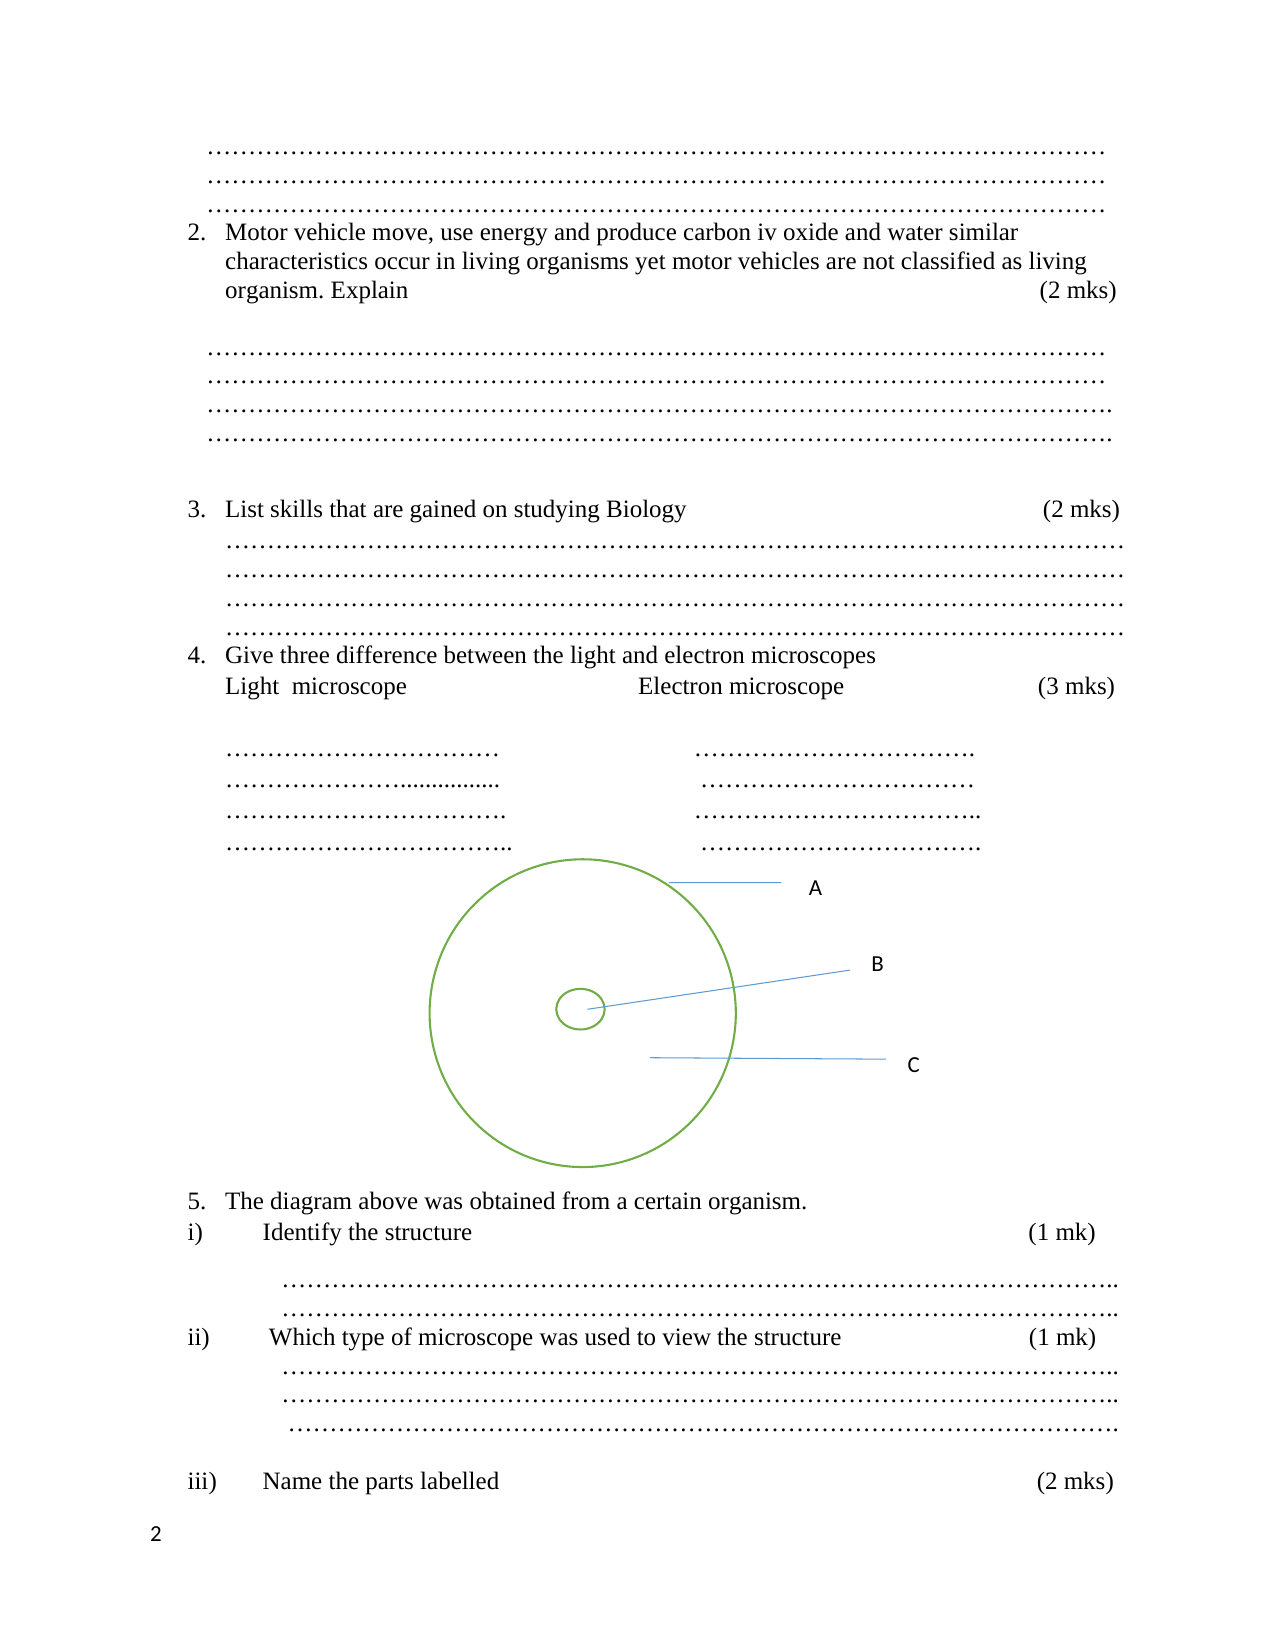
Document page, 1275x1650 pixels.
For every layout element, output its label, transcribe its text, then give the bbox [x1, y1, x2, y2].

list List skills that are gained on studying Biology (2 mks) [187, 494, 1125, 523]
text ………………………………………………………………………………………. [150, 1408, 1125, 1437]
list Which type of microscope was used to view the structure (1 mk) [187, 1322, 1125, 1351]
list …………………………….. ……………………………. [225, 827, 1125, 855]
list Name the parts labelled (2 mks) [187, 1466, 1125, 1494]
text ……………………………………………………………………………………………………………………………………………………………………………………………………………………………………………………………………………………………… [206, 103, 1125, 217]
list The diagram above was obtained from a certain organism. [187, 1186, 1125, 1214]
list …………………………… ……………………………. [225, 733, 1125, 762]
text ……………………………………………………………………………………….. [150, 1351, 1125, 1379]
text ………………………………………………………………………………………………………………………………………………………………………………………………………………………………………………………………………………………………. [206, 304, 1125, 418]
text ………………………………………………………………………………………………. [206, 418, 1125, 447]
text ……………………………………………………………………………………….. [150, 1379, 1125, 1408]
list Light microscope Electron microscope (3 mks) [225, 671, 1125, 700]
list ……………………………………………………………………………………………………………………………………………………………………………………………………………………………………………………………………………………………… [225, 525, 1125, 612]
list ……………………………. …………………………….. [225, 796, 1125, 824]
list Motor vehicle move, use energy and produce carbon iv oxide and water similar characteristics occur in living organisms yet motor vehicles are not classified as living organism. Explain (2 mks) [187, 217, 1125, 304]
list ……………………………………………………………………………………………… [225, 612, 1125, 640]
list Give three difference between the light and electron microscopes [187, 640, 1125, 669]
text ……………………………………………………………………………………….. [150, 1293, 1125, 1322]
text ……………………………………………………………………………………….. [150, 1264, 1125, 1293]
list Identify the structure (1 mk) [187, 1217, 1125, 1246]
list …………………................ …………………………… [225, 764, 1125, 793]
